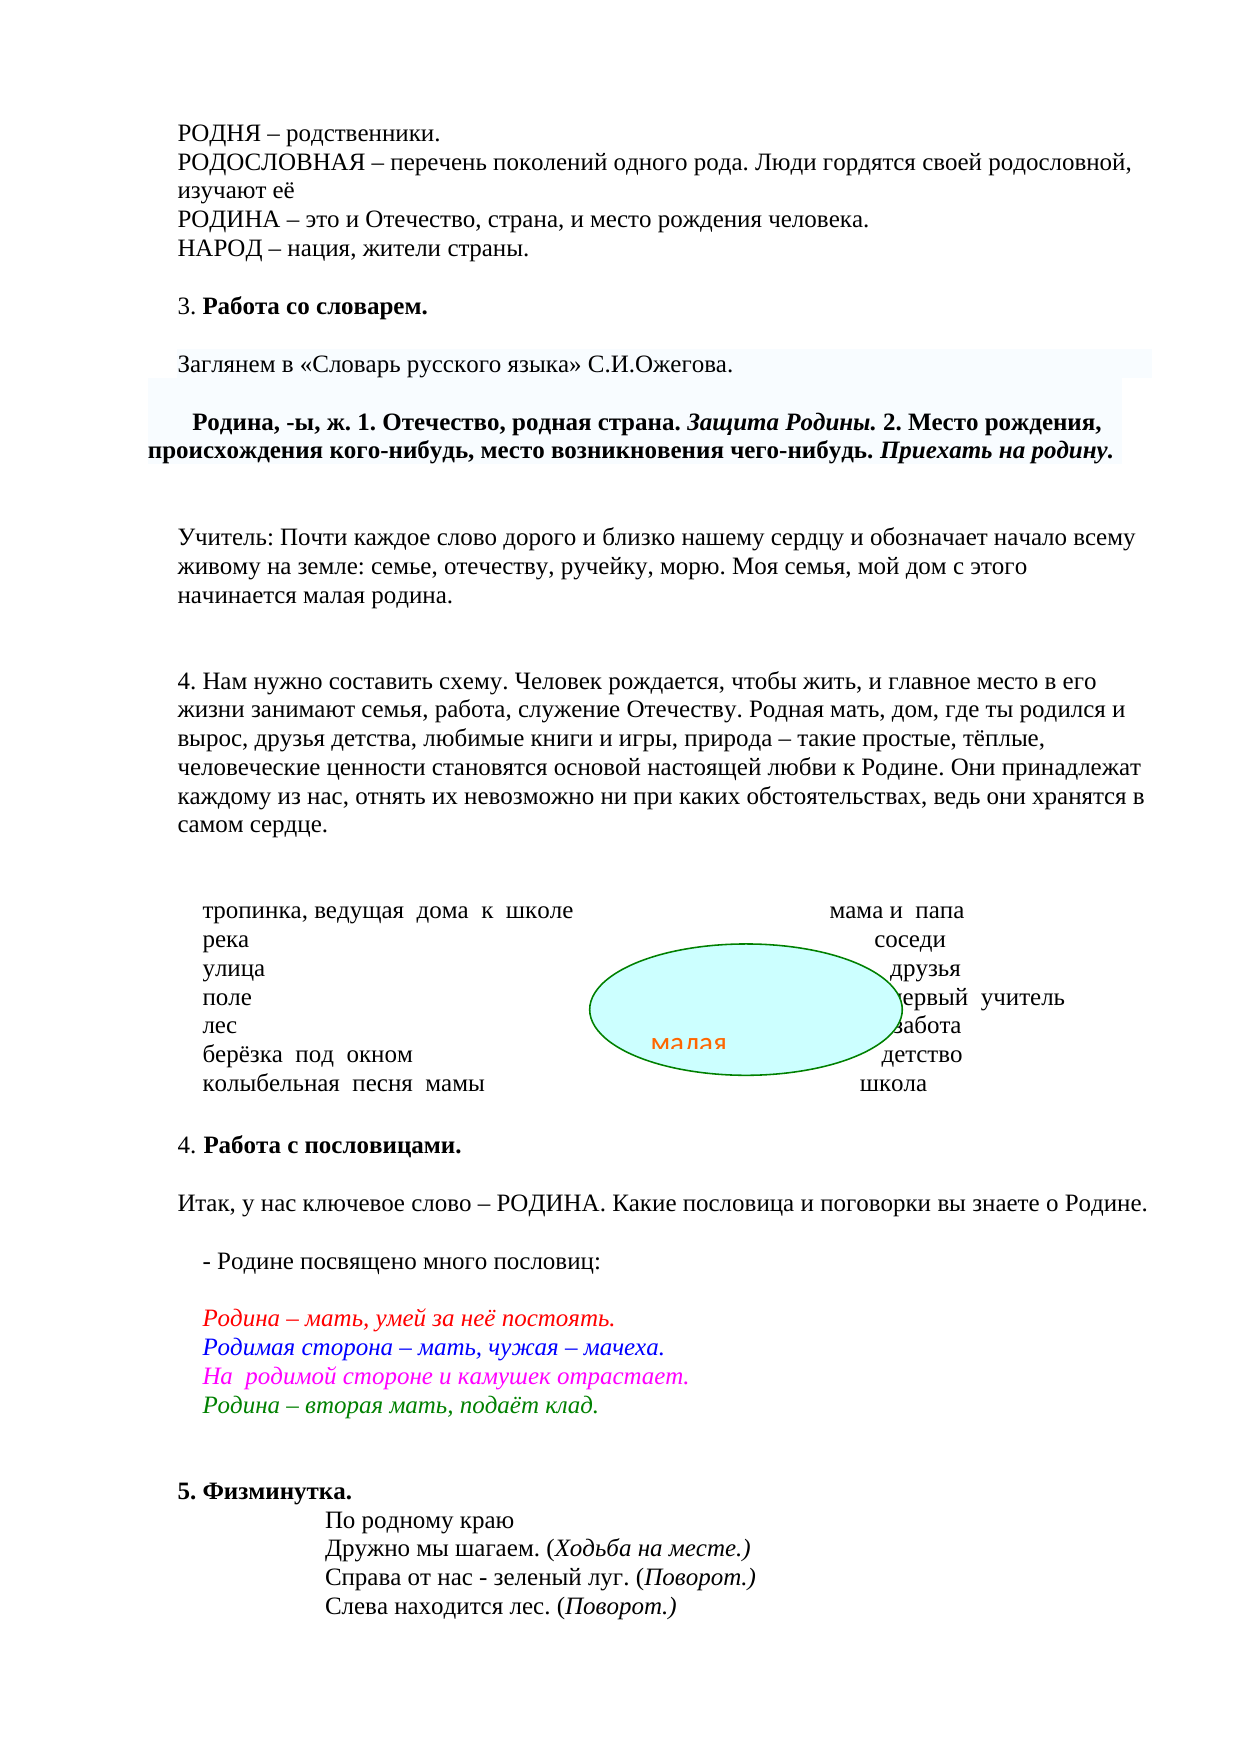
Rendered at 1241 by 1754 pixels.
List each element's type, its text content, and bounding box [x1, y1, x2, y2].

text тропинка, ведущая дома к школе мама и папа [202, 895, 1152, 924]
text Родина – мать, умей за неё постоять. [202, 1303, 1152, 1332]
text река соседи [177, 924, 1152, 953]
text Дружно мы шагаем. (Ходьба на месте.) [177, 1533, 1152, 1562]
text Справа от нас - зеленый луг. (Поворот.) [177, 1562, 1152, 1591]
text По родному краю [177, 1505, 1152, 1533]
text Итак, у нас ключевое слово – РОДИНА. Какие пословица и поговорки вы знаете о Родине. [177, 1188, 1152, 1217]
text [177, 118, 1152, 262]
text Родимая сторона – мать, чужая – мачеха. [202, 1332, 1152, 1361]
text Заглянем в «Словарь русского языка» С.И.Ожегова. [177, 349, 1152, 378]
text улица друзья [202, 953, 659, 982]
text Учитель: Почти каждое слово дорого и близко нашему сердцу и обозначает начало всему живому на земле: семье, отечеству, ручейку, морю. Моя семья, мой дом с этого начинается малая родина. [177, 493, 1152, 637]
text Родина – вторая мать, подаёт клад. [202, 1390, 1152, 1418]
text 3. Работа со словарем. [177, 291, 1152, 320]
text лес забота [889, 1010, 1152, 1039]
text Родина, -ы, ж. 1. Отечество, родная страна. Защита Родины. 2. Место рождения, происхождения кого-нибудь, место возникновения чего-нибудь. Приехать на родину. [148, 407, 1122, 464]
text улица друзья [833, 953, 1152, 982]
text 5. Физминутка. [177, 1476, 1152, 1505]
text - Родине посвящено много пословиц: [177, 1246, 1152, 1275]
text 4. Нам нужно составить схему. Человек рождается, чтобы жить, и главное место в его жизни занимают семья, работа, служение Отечеству. Родная мать, дом, где ты родился и вырос, друзья детства, любимые книги и игры, природа – такие простые, тёплые, человеческие ценности становятся основой настоящей любви к Родине. Они принадлежат каждому из нас, отнять их невозможно ни при каких обстоятельствах, ведь они хранятся в самом сердце. [177, 666, 1152, 866]
text Слева находится лес. (Поворот.) [177, 1591, 1152, 1620]
text берёзка под окном детство [202, 1039, 666, 1068]
text поле первый учитель [202, 982, 601, 1010]
text лес забота [202, 1010, 603, 1039]
text поле первый учитель [891, 982, 1152, 1010]
text колыбельная песня мамы школа [202, 1068, 1152, 1097]
text На родимой стороне и камушек отрастает. [202, 1361, 1152, 1390]
text берёзка под окном детство [826, 1039, 1152, 1068]
text 4. Работа с пословицами. [177, 1130, 1152, 1159]
